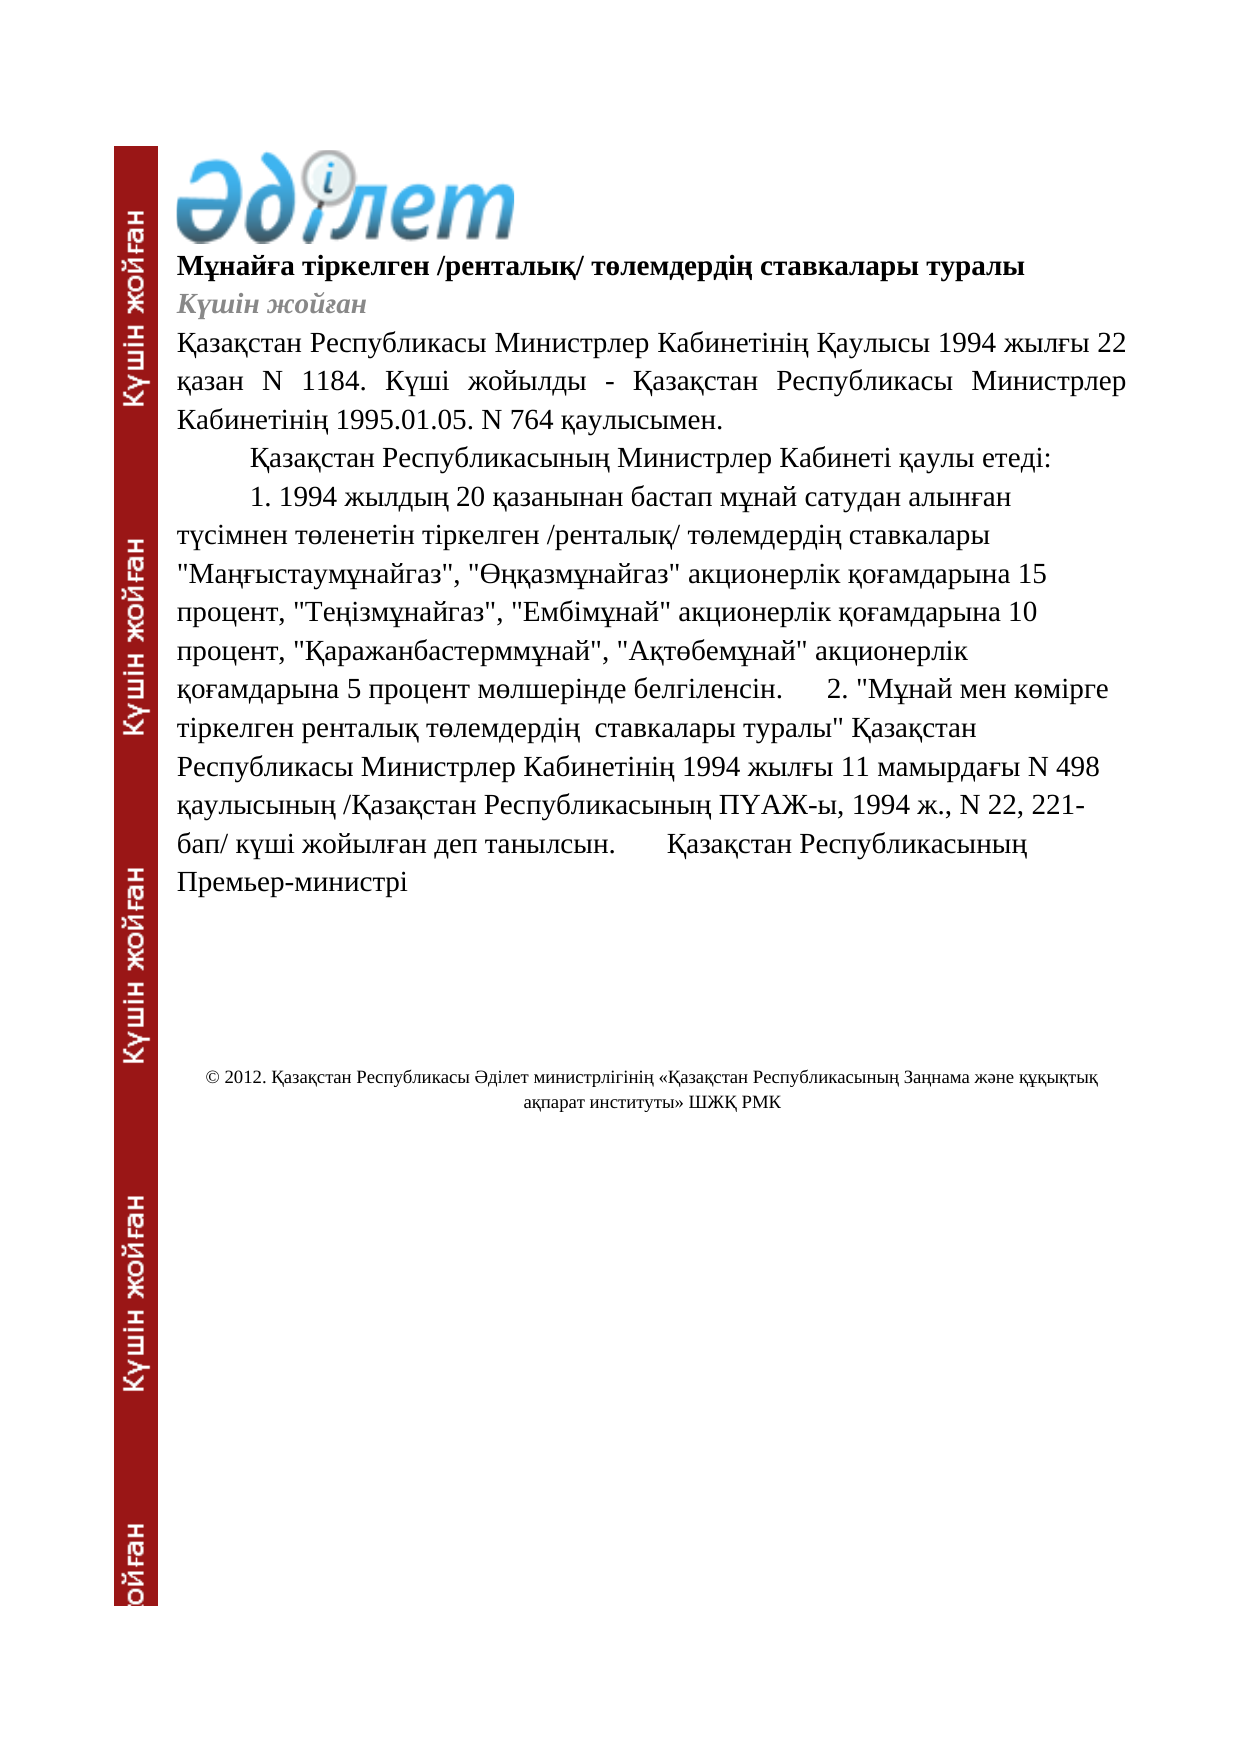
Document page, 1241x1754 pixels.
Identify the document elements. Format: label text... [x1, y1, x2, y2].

picture [176, 150, 515, 244]
text © 2012. Қазақстан Республикасы Әділет министрлігінің «Қазақстан Республикасының Заңнама және құқықтық ақпарат институты» ШЖҚ РМК [112, 1066, 1128, 1112]
text түсiмнен төленетiн тiркелген /ренталық/ төлемдердiң ставкалары "Маңғыстаумұнайгаз", "Өңқазмұнайгаз" акционерлiк қоғамдарына 15 процент, "Теңiзмұнайгаз", "Ембiмұнай" акционерлiк қоғамдарына 10 процент, "Қаражанбастерммұнай", "Ақтөбемұнай" акционерлiк қоғамдарына 5 процент мөлшерiнде белгiленсiн. 2. "Мұнай мен көмiрге тiркелген ренталық төлемдердiң ставкалары туралы" Қазақстан Республикасы Министрлер Кабинетiнiң 1994 жылғы 11 мамырдағы N 498 қаулысының /Қазақстан Республикасының ПҮАЖ-ы, 1994 ж., N 22, 221-бап/ күшi жойылған деп танылсын. Қазақстан Республикасының Премьер-министрi [112, 517, 1128, 898]
picture [114, 320, 158, 325]
picture [114, 898, 158, 1066]
text Мұнайға тiркелген /ренталық/ төлемдердiң ставкалары туралы [112, 248, 1128, 281]
picture [114, 146, 158, 248]
picture [114, 281, 158, 286]
text Күшін жойған [112, 286, 1128, 320]
picture [114, 1112, 158, 1606]
text Қазақстан Республикасы Министрлер Кабинетiнiң Қаулысы 1994 жылғы 22 қазан N 1184. Күшi жойылды - Қазақстан Республикасы Министрлер Кабинетiнiң 1995.01.05. N 764 қаулысымен. [112, 325, 1128, 435]
picture [114, 512, 158, 517]
picture [114, 435, 158, 440]
text Қазақстан Республикасының Министрлер Кабинетi қаулы етедi: 1. 1994 жылдың 20 қазанынан бастап мұнай сатудан алынған [112, 440, 1128, 512]
